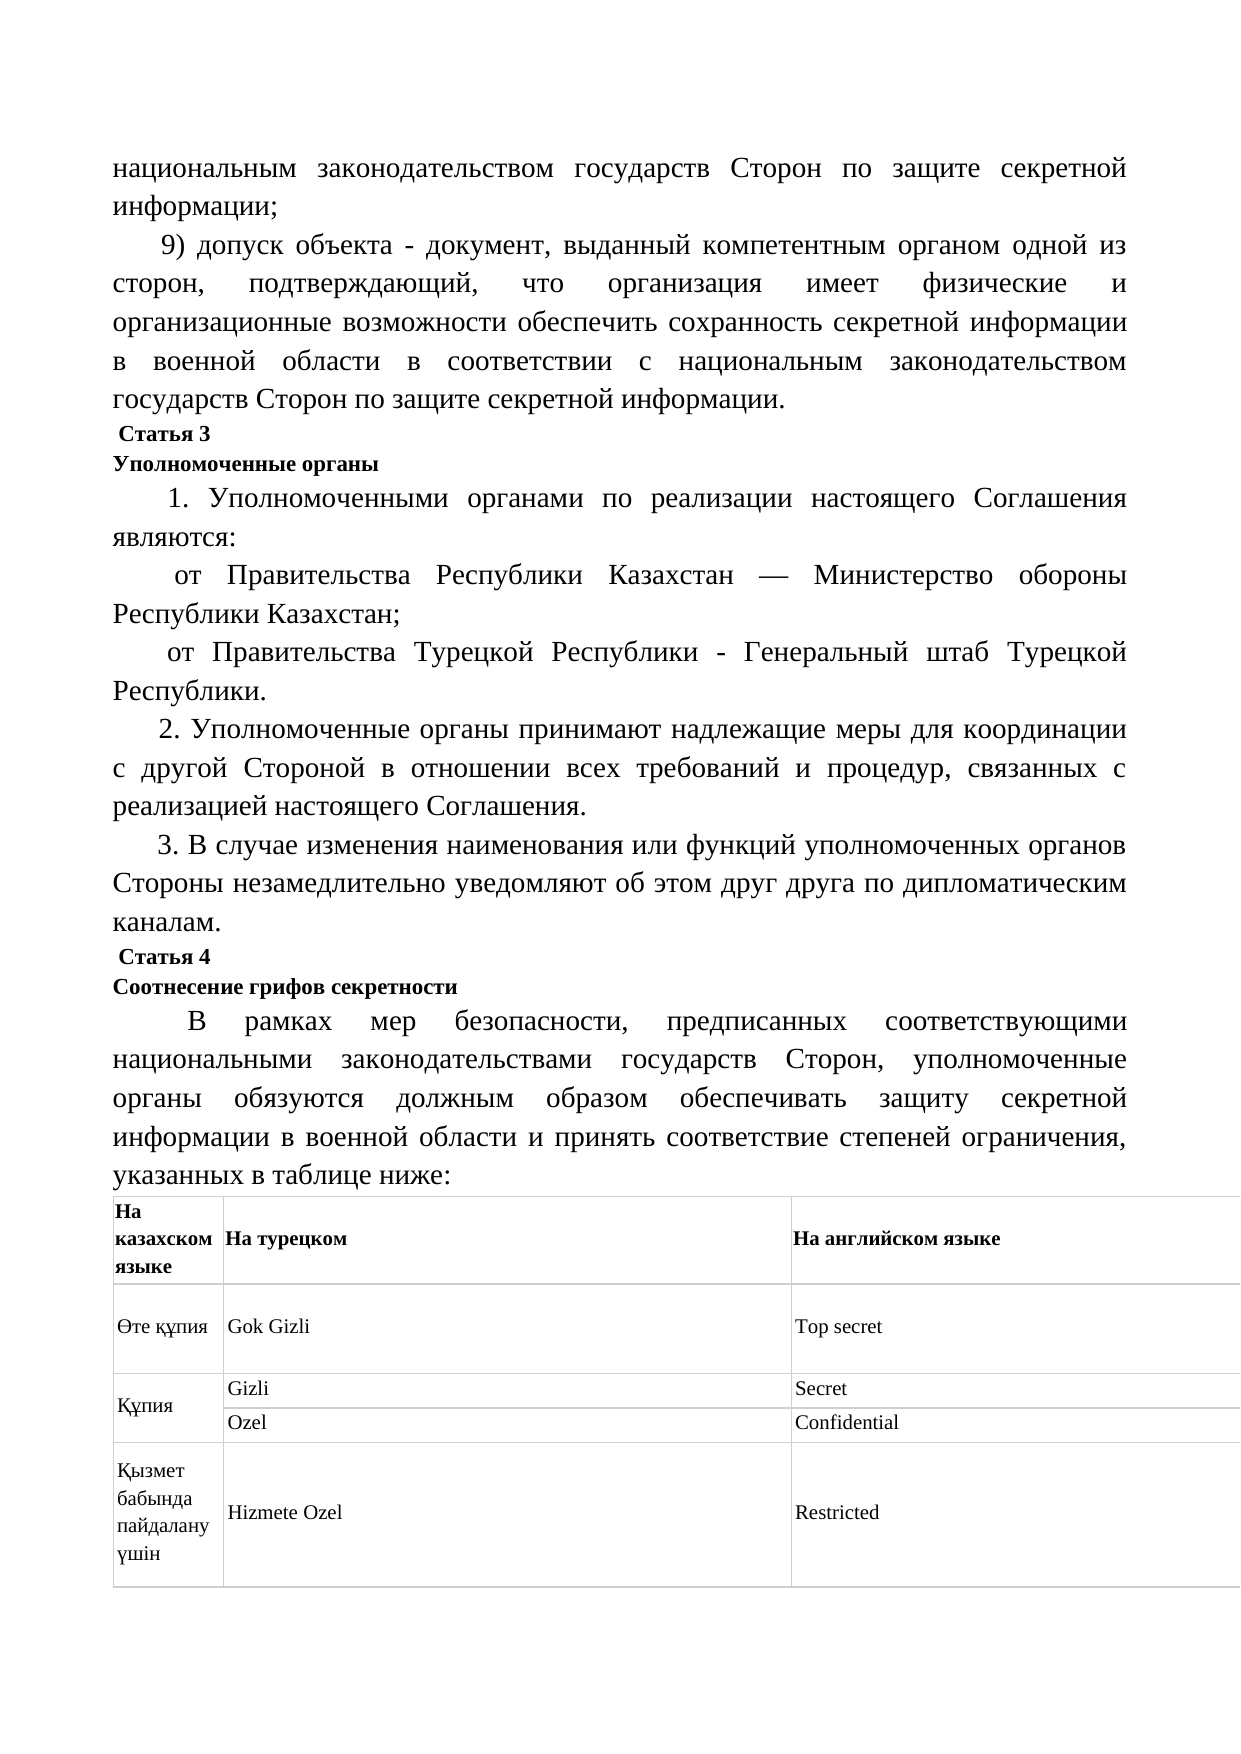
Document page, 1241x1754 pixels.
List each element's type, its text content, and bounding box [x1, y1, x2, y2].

table_cell Hizmete Ozel [224, 1443, 791, 1586]
table_header На казахском языке [114, 1197, 223, 1283]
text 1. Уполномоченными органами по реализации настоящего Соглашения являются: [112, 480, 1128, 552]
text Статья 4 Соотнесение грифов секретности [112, 943, 1128, 999]
table_cell Қызмет бабында пайдалану үшін [114, 1443, 223, 1586]
table_cell Құпия [114, 1374, 223, 1442]
table_cell Secret [792, 1374, 1240, 1407]
table_cell Gok Gizli [224, 1285, 791, 1373]
text от Правительства Турецкой Республики - Генеральный штаб Турецкой Республики. [112, 634, 1128, 706]
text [112, 150, 1128, 222]
table_cell Top secret [792, 1285, 1240, 1373]
text 2. Уполномоченные органы принимают надлежащие меры для координации с другой Стороной в отношении всех требований и процедур, связанных с реализацией настоящего Соглашения. [112, 711, 1128, 822]
table_cell Өте құпия [114, 1285, 223, 1373]
table_header На английском языке [792, 1197, 1240, 1283]
table_cell Confidential [792, 1409, 1240, 1442]
text 3. В случае изменения наименования или функций уполномоченных органов Стороны незамедлительно уведомляют об этом друг друга по дипломатическим каналам. [112, 827, 1128, 938]
table_cell Gizli [224, 1374, 791, 1407]
table_cell Restricted [792, 1443, 1240, 1586]
text 9) допуск объекта - документ, выданный компетентным органом одной из сторон, подтверждающий, что организация имеет физические и организационные возможности обеспечить сохранность секретной информации в военной области в соответствии с национальным законодательством государств Сторон по защите секретной информации. [112, 227, 1128, 415]
table_cell Ozel [224, 1409, 791, 1442]
text Статья 3 Уполномоченные органы [112, 420, 1128, 476]
text от Правительства Республики Казахстан — Министерство обороны Республики Казахстан; [112, 557, 1128, 629]
text В рамках мер безопасности, предписанных соответствующими национальными законодательствами государств Сторон, уполномоченные органы обязуются должным образом обеспечивать защиту секретной информации в военной области и принять соответствие степеней ограничения, указанных в таблице ниже: [112, 1003, 1128, 1191]
table_header На турецком [224, 1197, 791, 1283]
